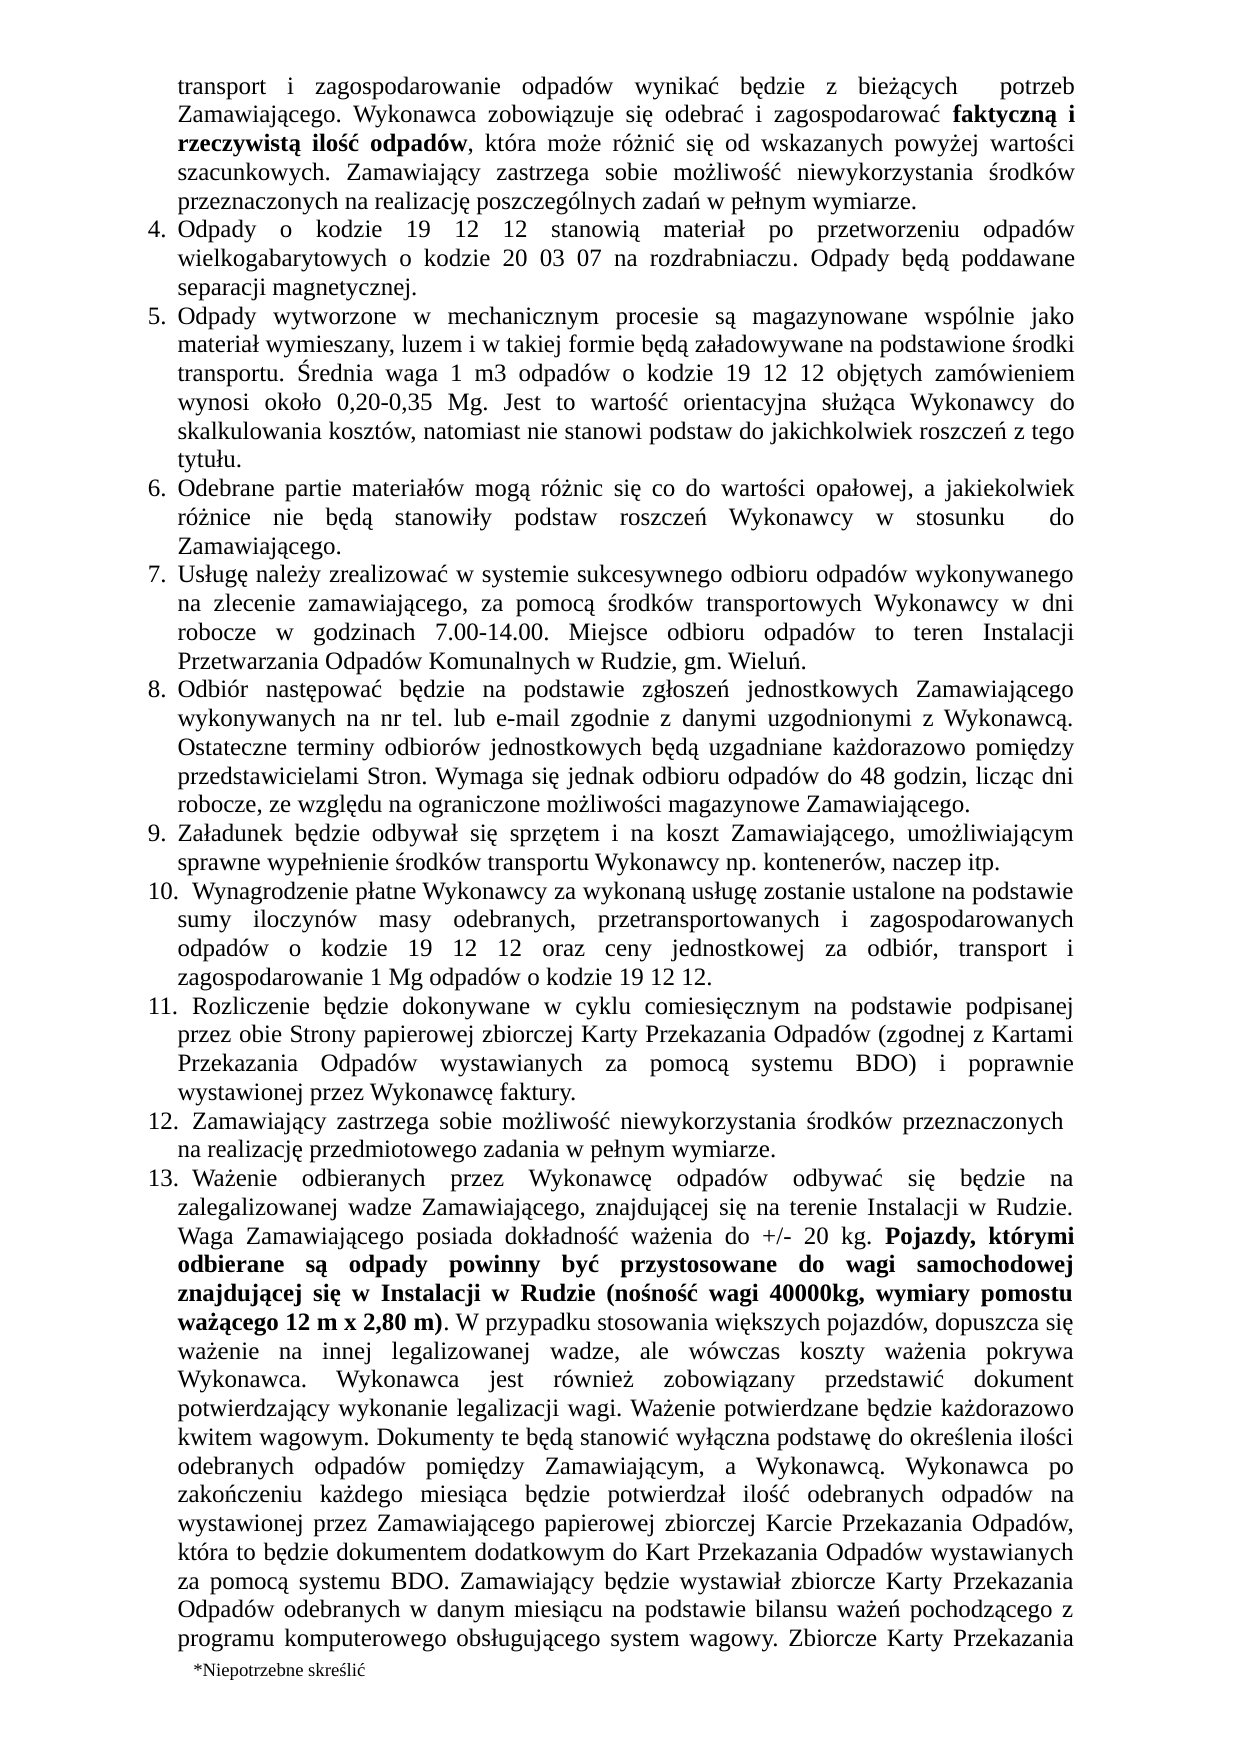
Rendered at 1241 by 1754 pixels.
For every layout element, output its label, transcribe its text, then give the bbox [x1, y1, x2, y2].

list Odebrane partie materiałów mogą różnic się co do wartości opałowej, a jakiekolwiek różnice nie będą stanowiły podstaw roszczeń Wykonawcy w stosunku do Zamawiającego. [148, 473, 1075, 559]
list Wynagrodzenie płatne Wykonawcy za wykonaną usługę zostanie ustalone na podstawie sumy iloczynów masy odebranych, przetransportowanych i zagospodarowanych odpadów o kodzie 19 12 12 oraz ceny jednostkowej za odbiór, transport i zagospodarowanie 1 Mg odpadów o kodzie 19 12 12. [148, 876, 1074, 991]
list Rozliczenie będzie dokonywane w cyklu comiesięcznym na podstawie podpisanej przez obie Strony papierowej zbiorczej Karty Przekazania Odpadów (zgodnej z Kartami Przekazania Odpadów wystawianych za pomocą systemu BDO) i poprawnie wystawionej przez Wykonawcę faktury. [148, 991, 1074, 1106]
list Załadunek będzie odbywał się sprzętem i na koszt Zamawiającego, umożliwiającym sprawne wypełnienie środków transportu Wykonawcy np. kontenerów, naczep itp. [148, 818, 1074, 876]
list Odbiór następować będzie na podstawie zgłoszeń jednostkowych Zamawiającego wykonywanych na nr tel. lub e-mail zgodnie z danymi uzgodnionymi z Wykonawcą. Ostateczne terminy odbiorów jednostkowych będą uzgadniane każdorazowo pomiędzy przedstawicielami Stron. Wymaga się jednak odbioru odpadów do 48 godzin, licząc dni robocze, ze względu na ograniczone możliwości magazynowe Zamawiającego. [148, 674, 1075, 818]
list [148, 1163, 1074, 1652]
list Usługę należy zrealizować w systemie sukcesywnego odbioru odpadów wykonywanego na zlecenie zamawiającego, za pomocą środków transportowych Wykonawcy w dni robocze w godzinach 7.00-14.00. Miejsce odbioru odpadów to teren Instalacji Przetwarzania Odpadów Komunalnych w Rudzie, gm. Wieluń. [148, 559, 1075, 674]
list Zamawiający zastrzega sobie możliwość niewykorzystania środków przeznaczonych na realizację przedmiotowego zadania w pełnym wymiarze. [148, 1106, 1074, 1163]
list Odpady wytworzone w mechanicznym procesie są magazynowane wspólnie jako materiał wymieszany, luzem i w takiej formie będą załadowywane na podstawione środki transportu. Średnia waga 1 m3 odpadów o kodzie 19 12 12 objętych zamówieniem wynosi około 0,20-0,35 Mg. Jest to wartość orientacyjna służąca Wykonawcy do skalkulowania kosztów, natomiast nie stanowi podstaw do jakichkolwiek roszczeń z tego tytułu. [148, 301, 1075, 473]
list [148, 71, 1075, 214]
list Odpady o kodzie 19 12 12 stanowią materiał po przetworzeniu odpadów wielkogabarytowych o kodzie 20 03 07 na rozdrabniaczu. Odpady będą poddawane separacji magnetycznej. [148, 214, 1075, 301]
